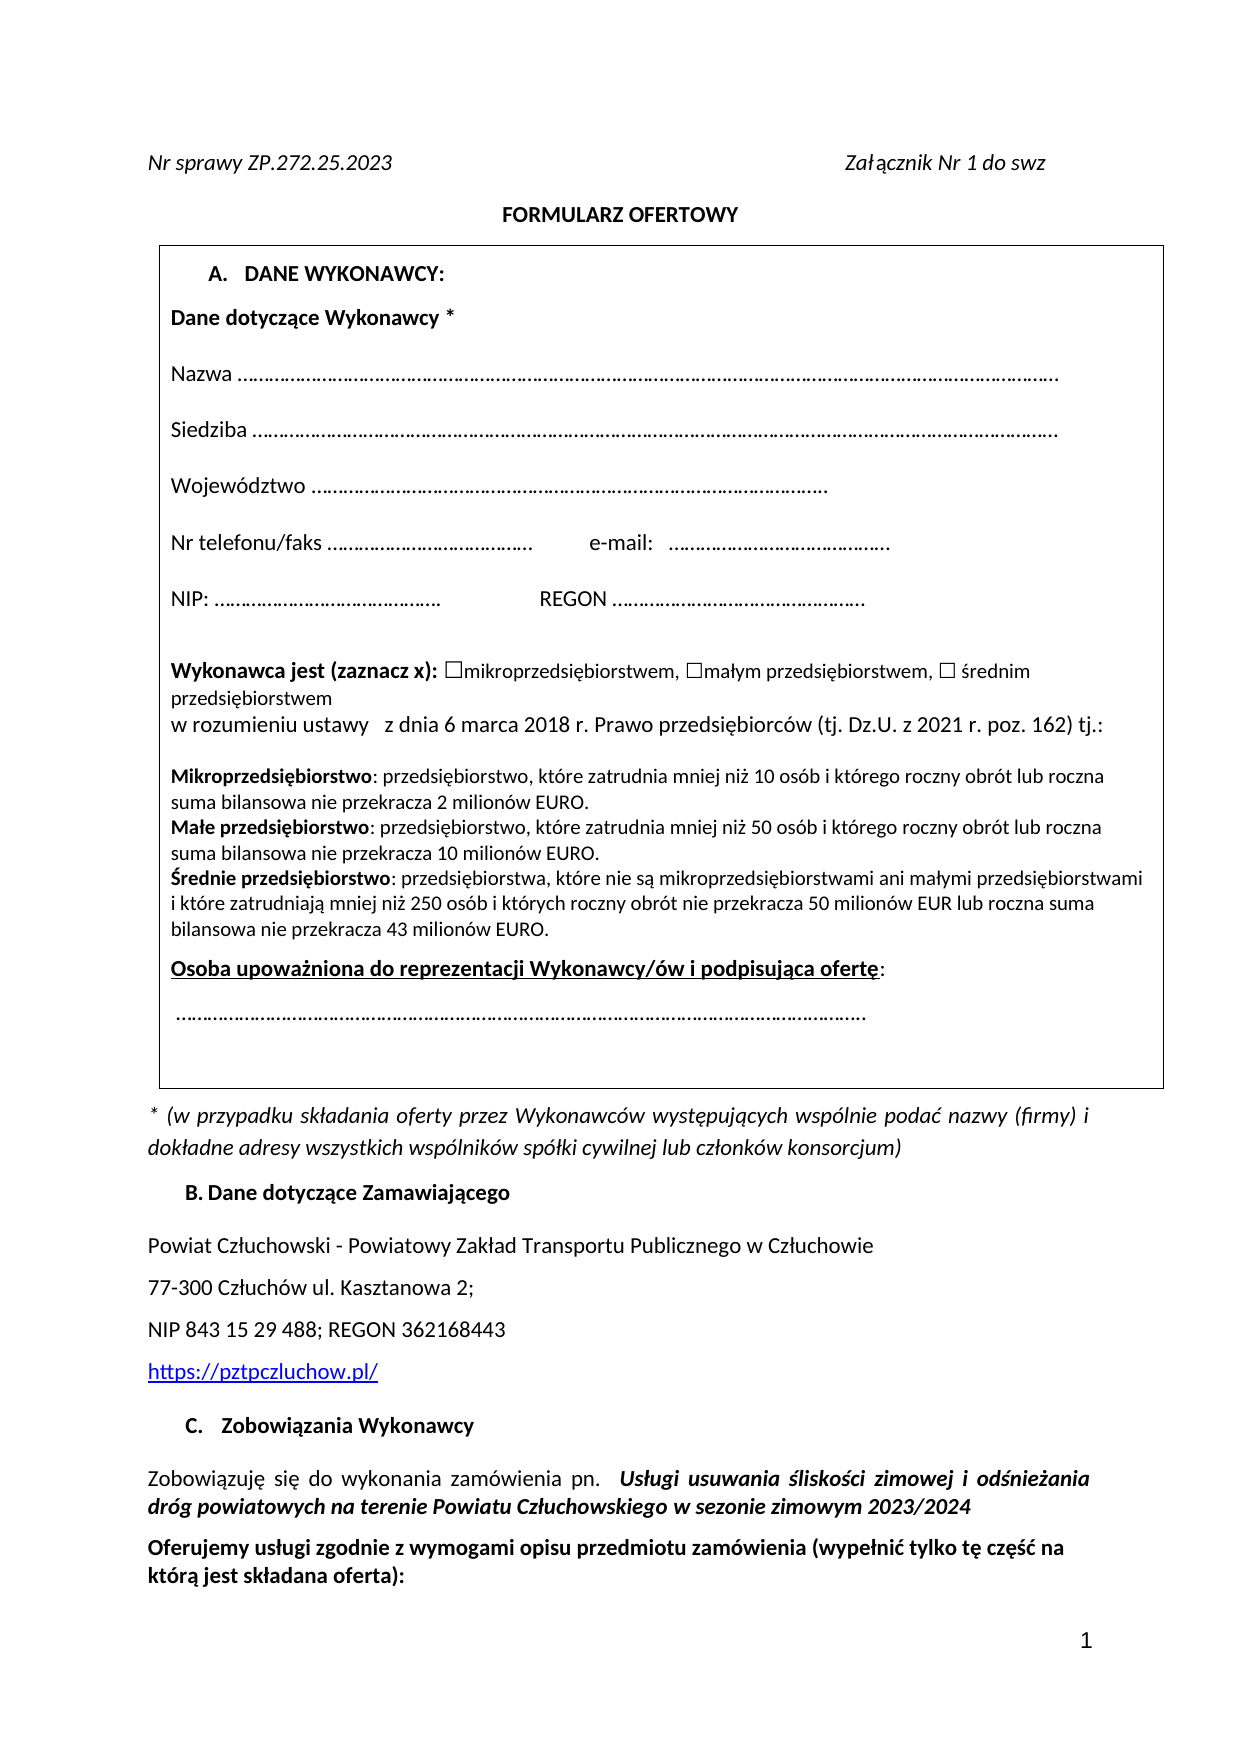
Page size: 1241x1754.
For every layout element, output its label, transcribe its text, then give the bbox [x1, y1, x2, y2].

text https://pztpczluchow.pl/ [148, 1357, 1093, 1385]
text 77-300 Człuchów ul. Kasztanowa 2; [148, 1273, 1093, 1301]
text FORMULARZ OFERTOWY [148, 201, 1093, 229]
table_header DANE WYKONAWCY: Dane dotyczące Wykonawcy * Nazwa ………………………………………………………………………………………………………………………………………… Siedziba ……………………………………………………………………………………………………………………………………… Województwo …………………………………………………………………………………….. Nr telefonu/faks ………………………………… e-mail: …………………………………… NIP: ……………………………………. REGON ………………………………………… Wykonawca jest (zaznacz x): mikroprzedsiębiorstwem, małym przedsiębiorstwem, średnim przedsiębiorstwem w rozumieniu ustawy z dnia 6 marca 2018 r. Prawo przedsiębiorców (tj. Dz.U. z 2021 r. poz. 162) tj.: Mikroprzedsiębiorstwo: przedsiębiorstwo, które zatrudnia mniej niż 10 osób i którego roczny obrót lub roczna suma bilansowa nie przekracza 2 milionów EURO. Małe przedsiębiorstwo: przedsiębiorstwo, które zatrudnia mniej niż 50 osób i którego roczny obrót lub roczna suma bilansowa nie przekracza 10 milionów EURO. Średnie przedsiębiorstwo: przedsiębiorstwa, które nie są mikroprzedsiębiorstwami ani małymi przedsiębiorstwami i które zatrudniają mniej niż 250 osób i których roczny obrót nie przekracza 50 milionów EUR lub roczna suma bilansowa nie przekracza 43 milionów EURO. Osoba upoważniona do reprezentacji Wykonawcy/ów i podpisująca ofertę: ………………………………………………………………………………………………………………….. [160, 246, 1163, 1088]
list Zobowiązania Wykonawcy [185, 1411, 1093, 1439]
text NIP 843 15 29 488; REGON 362168443 [148, 1315, 1093, 1343]
text Oferujemy usługi zgodnie z wymogami opisu przedmiotu zamówienia (wypełnić tylko tę część na którą jest składana oferta): [148, 1533, 1093, 1589]
text * (w przypadku składania oferty przez Wykonawców występujących wspólnie podać nazwy (firmy) i dokładne adresy wszystkich wspólników spółki cywilnej lub członków konsorcjum) [148, 1101, 1093, 1161]
text Zobowiązuję się do wykonania zamówienia pn. Usługi usuwania śliskości zimowej i odśnieżania dróg powiatowych na terenie Powiatu Człuchowskiego w sezonie zimowym 2023/2024 [148, 1464, 1093, 1521]
list Dane dotyczące Zamawiającego [185, 1178, 1093, 1206]
text Powiat Człuchowski - Powiatowy Zakład Transportu Publicznego w Człuchowie [148, 1231, 1093, 1259]
text Nr sprawy ZP.272.25.2023 Załącznik Nr 1 do swz [148, 148, 1093, 176]
